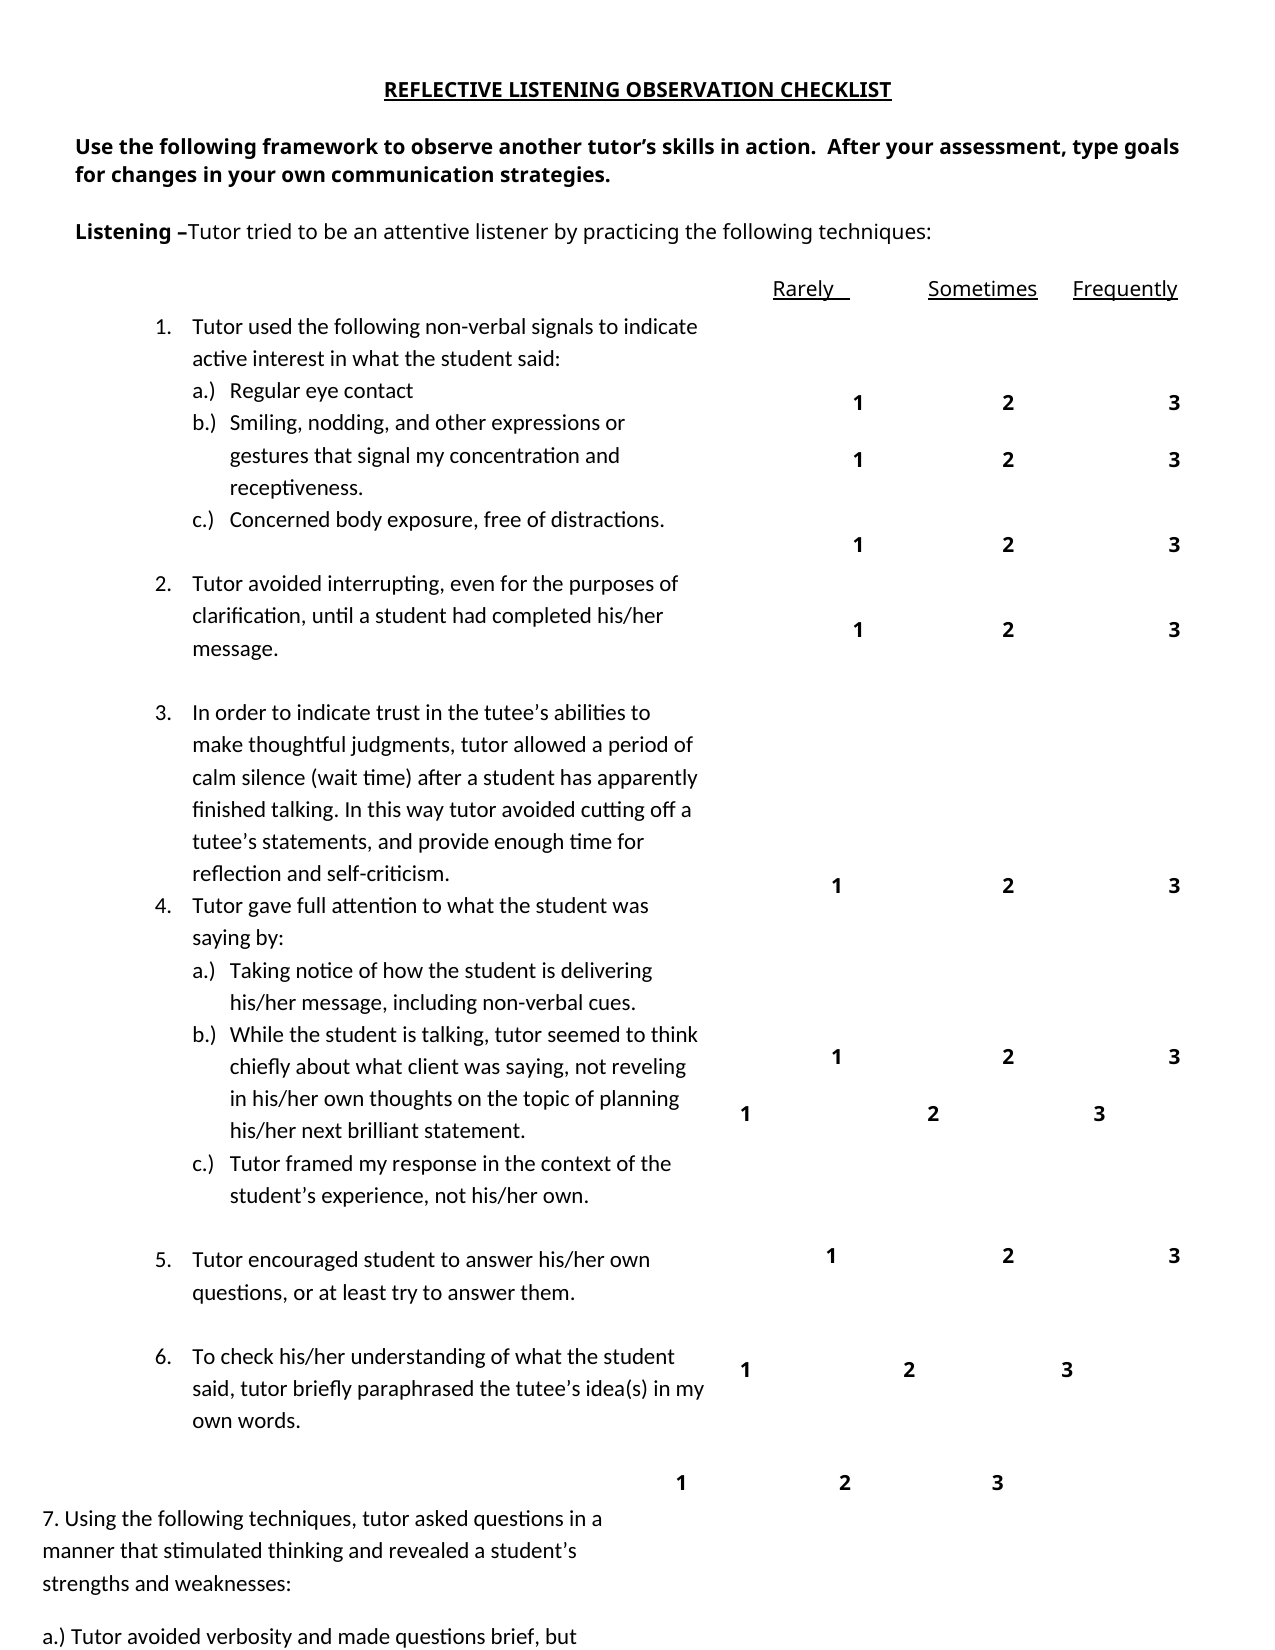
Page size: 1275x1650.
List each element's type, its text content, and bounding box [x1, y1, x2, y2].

text Listening –Tutor tried to be an attentive listener by practicing the following techniques: [75, 217, 1200, 246]
text 1 2 3 [150, 871, 1200, 900]
text 1 2 3 [75, 1468, 1200, 1497]
text 1 2 3 [150, 615, 1200, 644]
text 1 2 3 [75, 1355, 1200, 1383]
text Rarely Sometimes Frequently [675, 274, 1200, 302]
text 1 2 3 [75, 1099, 1200, 1127]
text 1 2 3 [150, 1241, 1200, 1269]
text 1 2 3 [150, 388, 1200, 416]
text 1 2 3 [150, 530, 1200, 558]
text Use the following framework to observe another tutor’s skills in action. After your assessment, type goals for changes in your own communication strategies. [75, 132, 1200, 189]
text 1 2 3 [150, 445, 1200, 473]
text 1 2 3 [150, 1042, 1200, 1070]
